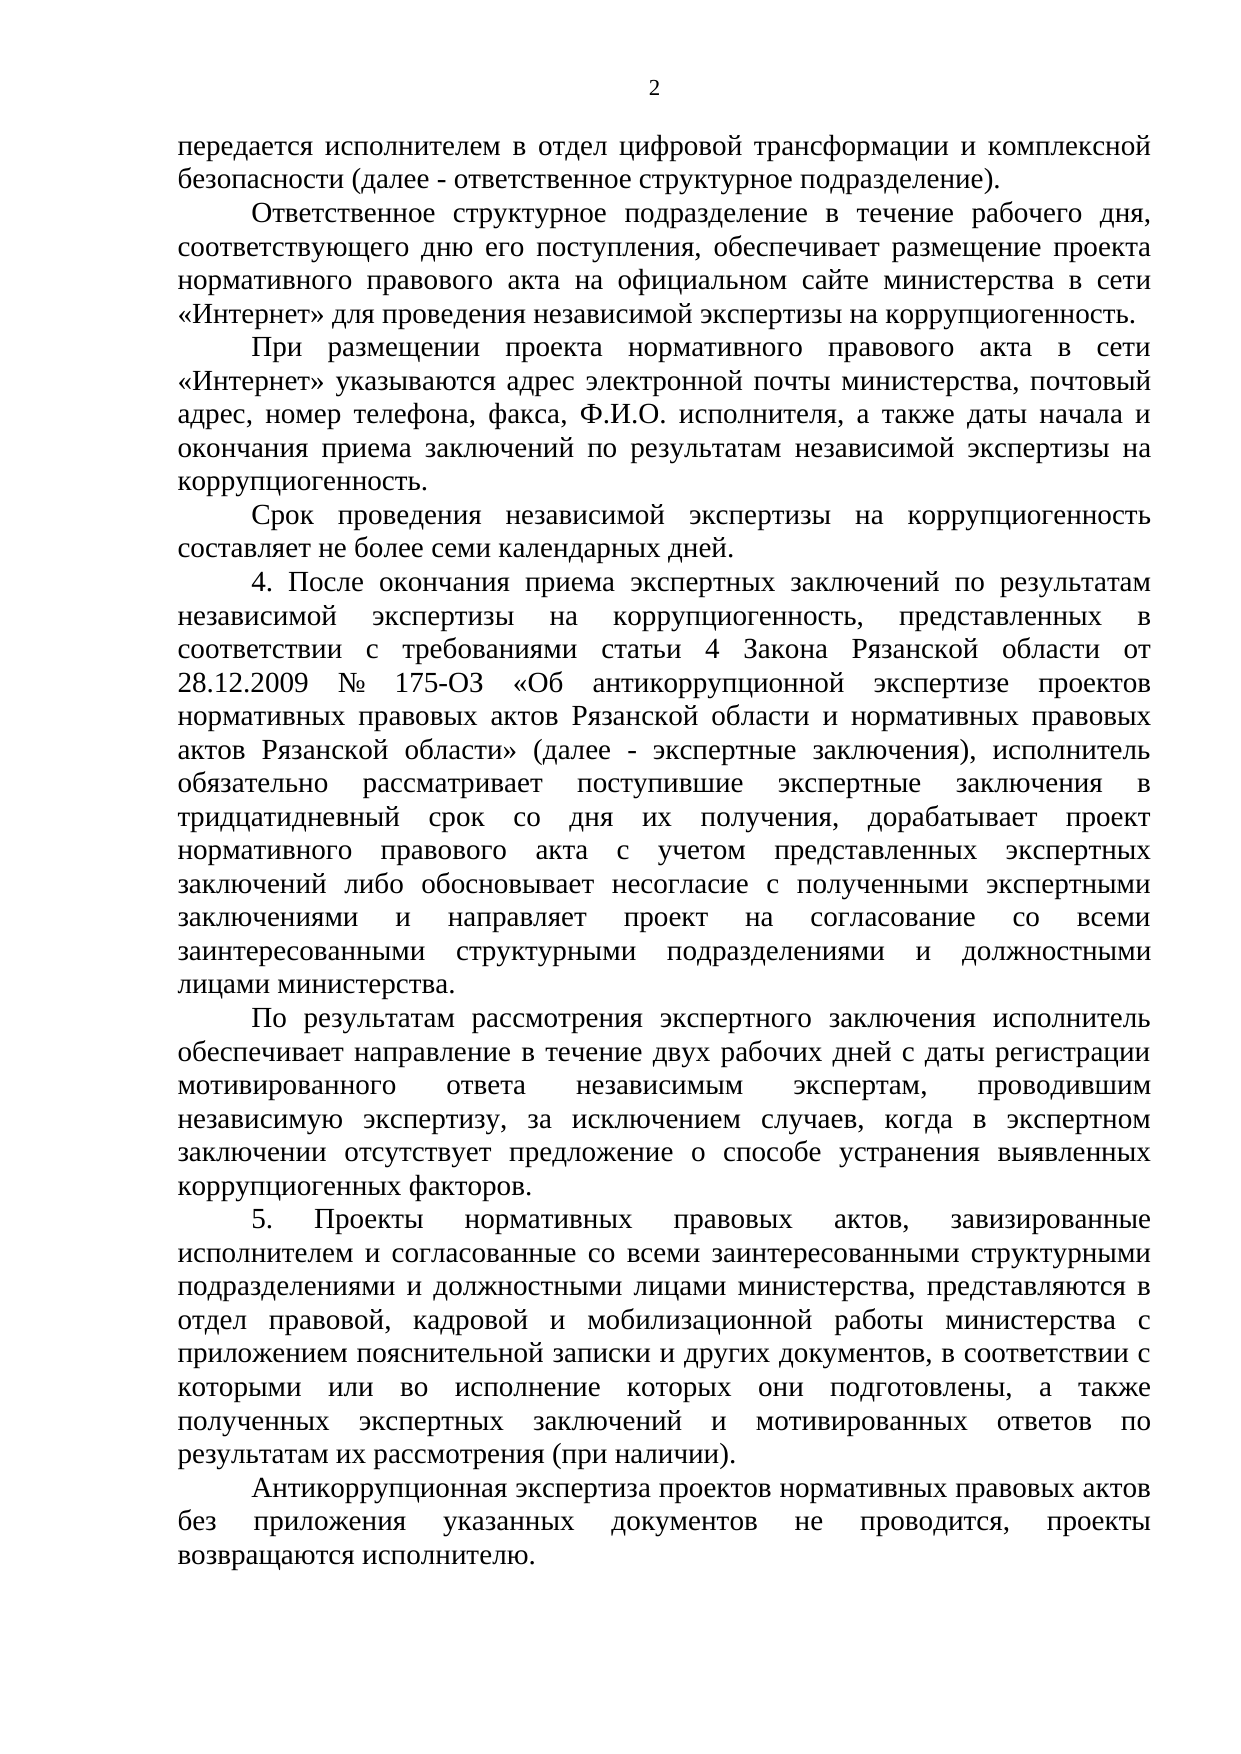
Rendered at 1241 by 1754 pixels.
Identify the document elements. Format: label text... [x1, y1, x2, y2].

text Антикоррупционная экспертиза проектов нормативных правовых актов без приложения указанных документов не проводится, проекты возвращаются исполнителю. [177, 1470, 1152, 1570]
text 5. Проекты нормативных правовых актов, завизированные исполнителем и согласованные со всеми заинтересованными структурными подразделениями и должностными лицами министерства, представляются в отдел правовой, кадровой и мобилизационной работы министерства с приложением пояснительной записки и других документов, в соответствии с которыми или во исполнение которых они подготовлены, а также полученных экспертных заключений и мотивированных ответов по результатам их рассмотрения (при наличии). [177, 1201, 1152, 1470]
text Ответственное структурное подразделение в течение рабочего дня, соответствующего дню его поступления, обеспечивает размещение проекта нормативного правового акта на официальном сайте министерства в сети «Интернет» для проведения независимой экспертизы на коррупциогенность. [177, 195, 1152, 329]
text По результатам рассмотрения экспертного заключения исполнитель обеспечивает направление в течение двух рабочих дней с даты регистрации мотивированного ответа независимым экспертам, проводившим независимую экспертизу, за исключением случаев, когда в экспертном заключении отсутствует предложение о способе устранения выявленных коррупциогенных факторов. [177, 1000, 1152, 1201]
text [177, 128, 1152, 195]
text 4. После окончания приема экспертных заключений по результатам независимой экспертизы на коррупциогенность, представленных в соответствии с требованиями статьи 4 Закона Рязанской области от 28.12.2009 № 175-ОЗ «Об антикоррупционной экспертизе проектов нормативных правовых актов Рязанской области и нормативных правовых актов Рязанской области» (далее - экспертные заключения), исполнитель обязательно рассматривает поступившие экспертные заключения в тридцатидневный срок со дня их получения, дорабатывает проект нормативного правового акта с учетом представленных экспертных заключений либо обосновывает несогласие с полученными экспертными заключениями и направляет проект на согласование со всеми заинтересованными структурными подразделениями и должностными лицами министерства. [177, 564, 1152, 1000]
text Срок проведения независимой экспертизы на коррупциогенность составляет не более семи календарных дней. [177, 497, 1152, 564]
text При размещении проекта нормативного правового акта в сети «Интернет» указываются адрес электронной почты министерства, почтовый адрес, номер телефона, факса, Ф.И.О. исполнителя, а также даты начала и окончания приема заключений по результатам независимой экспертизы на коррупциогенность. [177, 329, 1152, 497]
